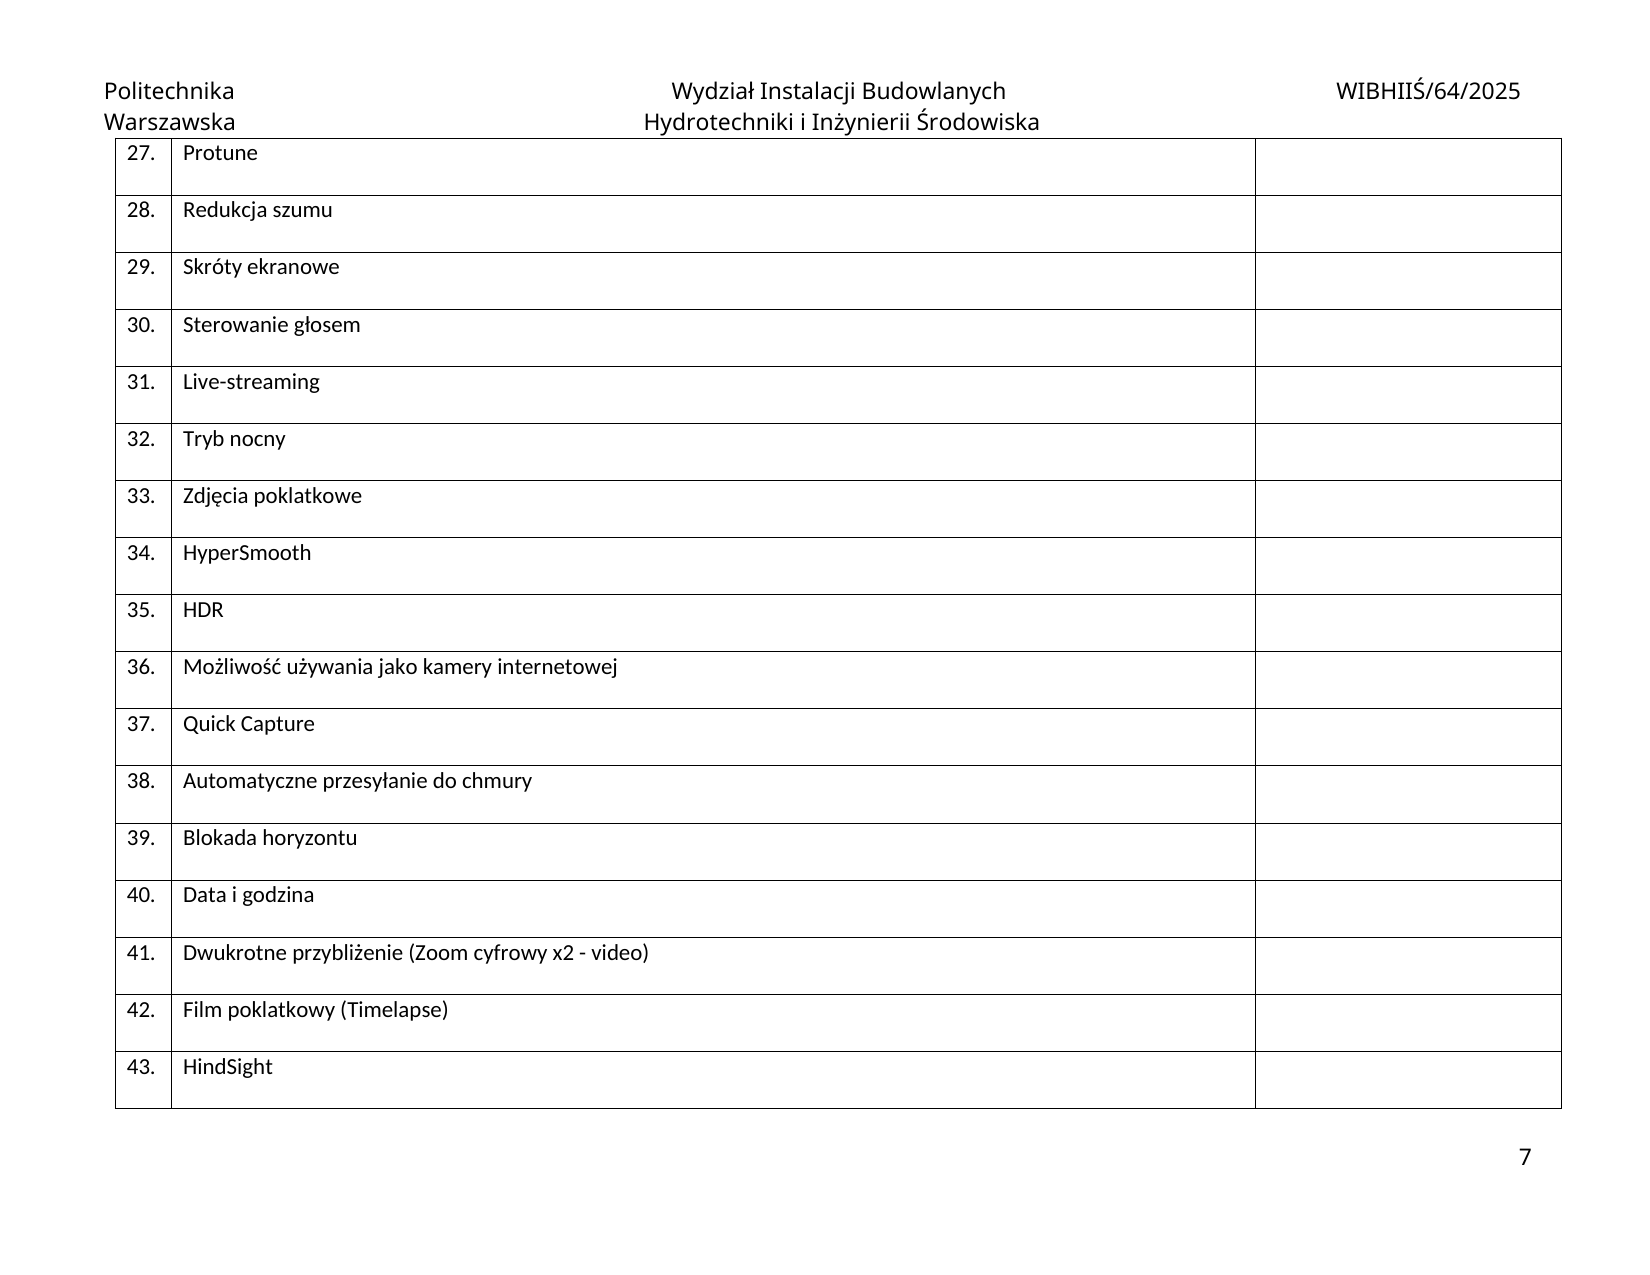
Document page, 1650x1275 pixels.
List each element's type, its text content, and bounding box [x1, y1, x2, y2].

table_cell [1256, 709, 1561, 765]
table_cell [1256, 1052, 1561, 1108]
table_cell [116, 595, 171, 651]
table_cell Live-streaming [172, 367, 1255, 423]
table_cell Redukcja szumu [172, 196, 1255, 252]
table_cell [116, 709, 171, 765]
table_cell Quick Capture [172, 709, 1255, 765]
table_cell [1256, 995, 1561, 1051]
table_cell [1256, 652, 1561, 708]
table_cell [116, 652, 171, 708]
table_cell Blokada horyzontu [172, 824, 1255, 879]
table_cell [116, 424, 171, 480]
table_cell [1256, 538, 1561, 594]
table_cell [116, 481, 171, 537]
table_cell Film poklatkowy (Timelapse) [172, 995, 1255, 1051]
table_cell [116, 766, 171, 822]
table_cell Możliwość używania jako kamery internetowej [172, 652, 1255, 708]
table_cell Dwukrotne przybliżenie (Zoom cyfrowy x2 - video) [172, 938, 1255, 994]
table_cell [116, 995, 171, 1051]
table_cell [1256, 196, 1561, 252]
table_cell [1256, 139, 1561, 194]
table_cell [116, 367, 171, 423]
table_cell [1256, 367, 1561, 423]
table_cell [116, 1052, 171, 1108]
table_cell [1256, 310, 1561, 366]
table_cell Automatyczne przesyłanie do chmury [172, 766, 1255, 822]
table_cell [116, 538, 171, 594]
table_cell [116, 139, 171, 194]
table_cell [1256, 824, 1561, 879]
table_cell [1256, 881, 1561, 937]
table_cell [1256, 481, 1561, 537]
table_cell Sterowanie głosem [172, 310, 1255, 366]
table_cell [1256, 938, 1561, 994]
table_cell Tryb nocny [172, 424, 1255, 480]
table_cell [1256, 595, 1561, 651]
table_cell Data i godzina [172, 881, 1255, 937]
table_cell [116, 881, 171, 937]
table_cell Skróty ekranowe [172, 253, 1255, 309]
table_cell [116, 938, 171, 994]
table_cell [116, 310, 171, 366]
table_cell Zdjęcia poklatkowe [172, 481, 1255, 537]
table_cell [116, 824, 171, 879]
table_cell HyperSmooth [172, 538, 1255, 594]
table_cell [1256, 253, 1561, 309]
table_cell [116, 253, 171, 309]
table_cell [1256, 766, 1561, 822]
table_cell HindSight [172, 1052, 1255, 1108]
table_cell Protune [172, 139, 1255, 194]
table_cell HDR [172, 595, 1255, 651]
table_cell [1256, 424, 1561, 480]
table_cell [116, 196, 171, 252]
